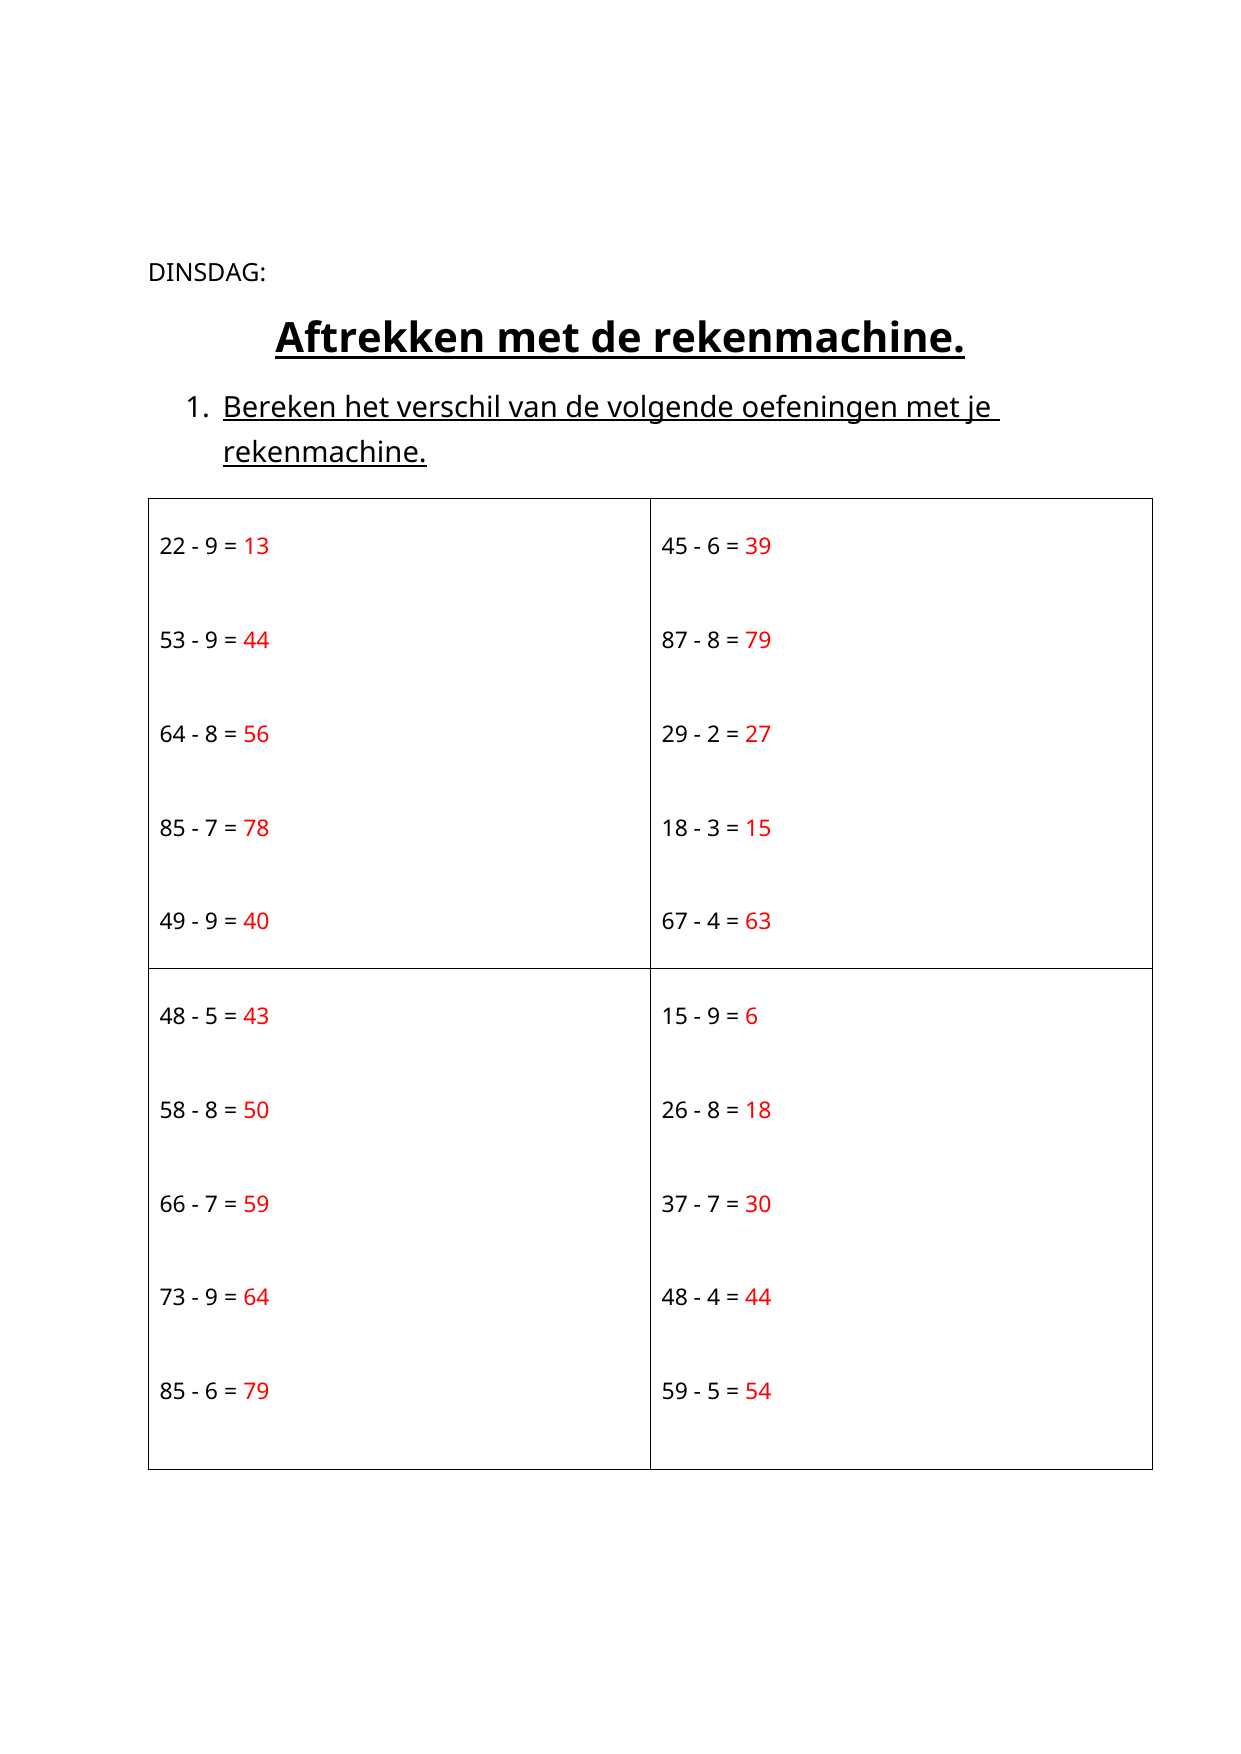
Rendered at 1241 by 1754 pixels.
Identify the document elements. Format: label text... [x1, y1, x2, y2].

list Bereken het verschil van de volgende oefeningen met je rekenmachine. [185, 386, 1093, 471]
table_cell 48 - 5 = 43 58 - 8 = 50 66 - 7 = 59 73 - 9 = 64 85 - 6 = 79 [149, 969, 650, 1469]
table_cell 15 - 9 = 6 26 - 8 = 18 37 - 7 = 30 48 - 4 = 44 59 - 5 = 54 [651, 969, 1152, 1469]
table_header 22 - 9 = 13 53 - 9 = 44 64 - 8 = 56 85 - 7 = 78 49 - 9 = 40 [149, 499, 650, 968]
text Aftrekken met de rekenmachine. [148, 308, 1093, 365]
table_header 45 - 6 = 39 87 - 8 = 79 29 - 2 = 27 18 - 3 = 15 67 - 4 = 63 [651, 499, 1152, 968]
text DINSDAG: [148, 254, 1093, 288]
